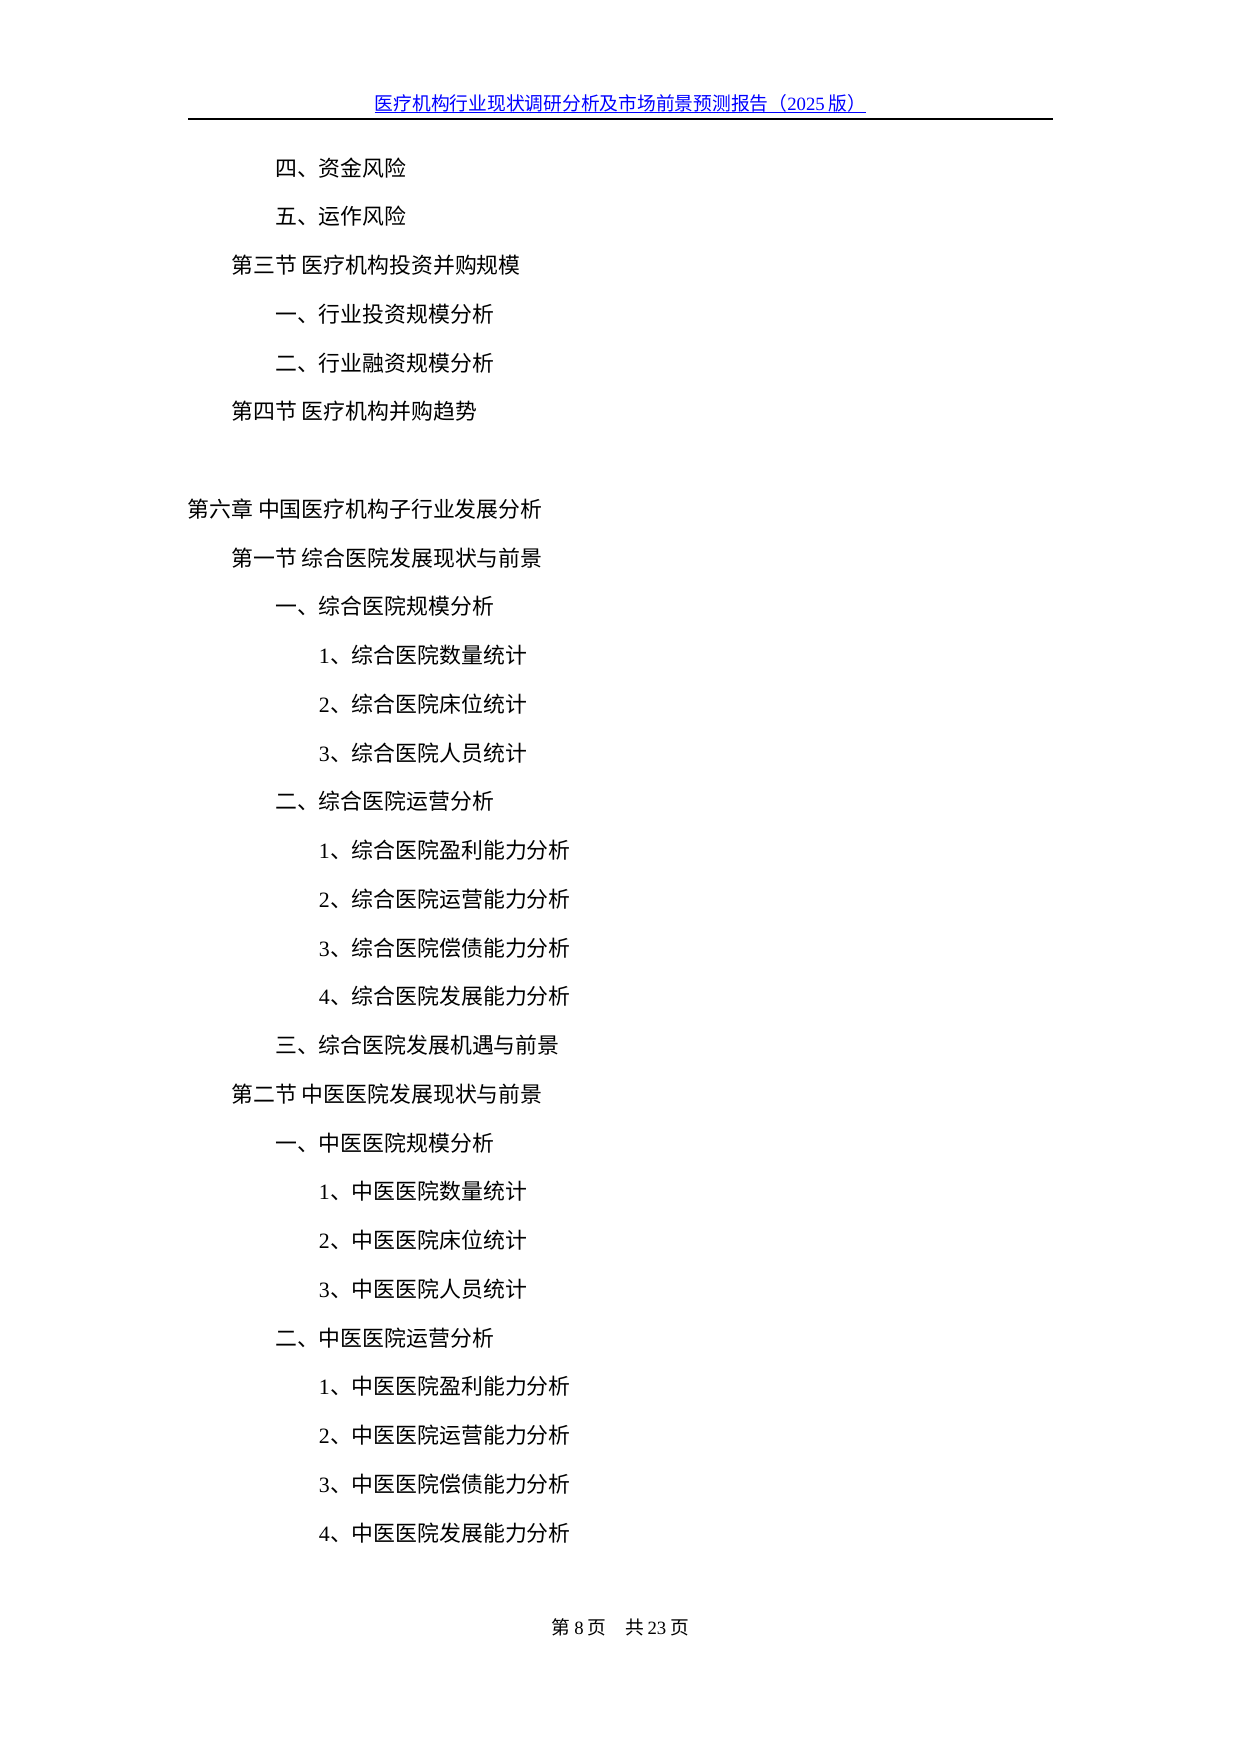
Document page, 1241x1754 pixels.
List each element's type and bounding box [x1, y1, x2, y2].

text [187, 150, 1053, 1548]
